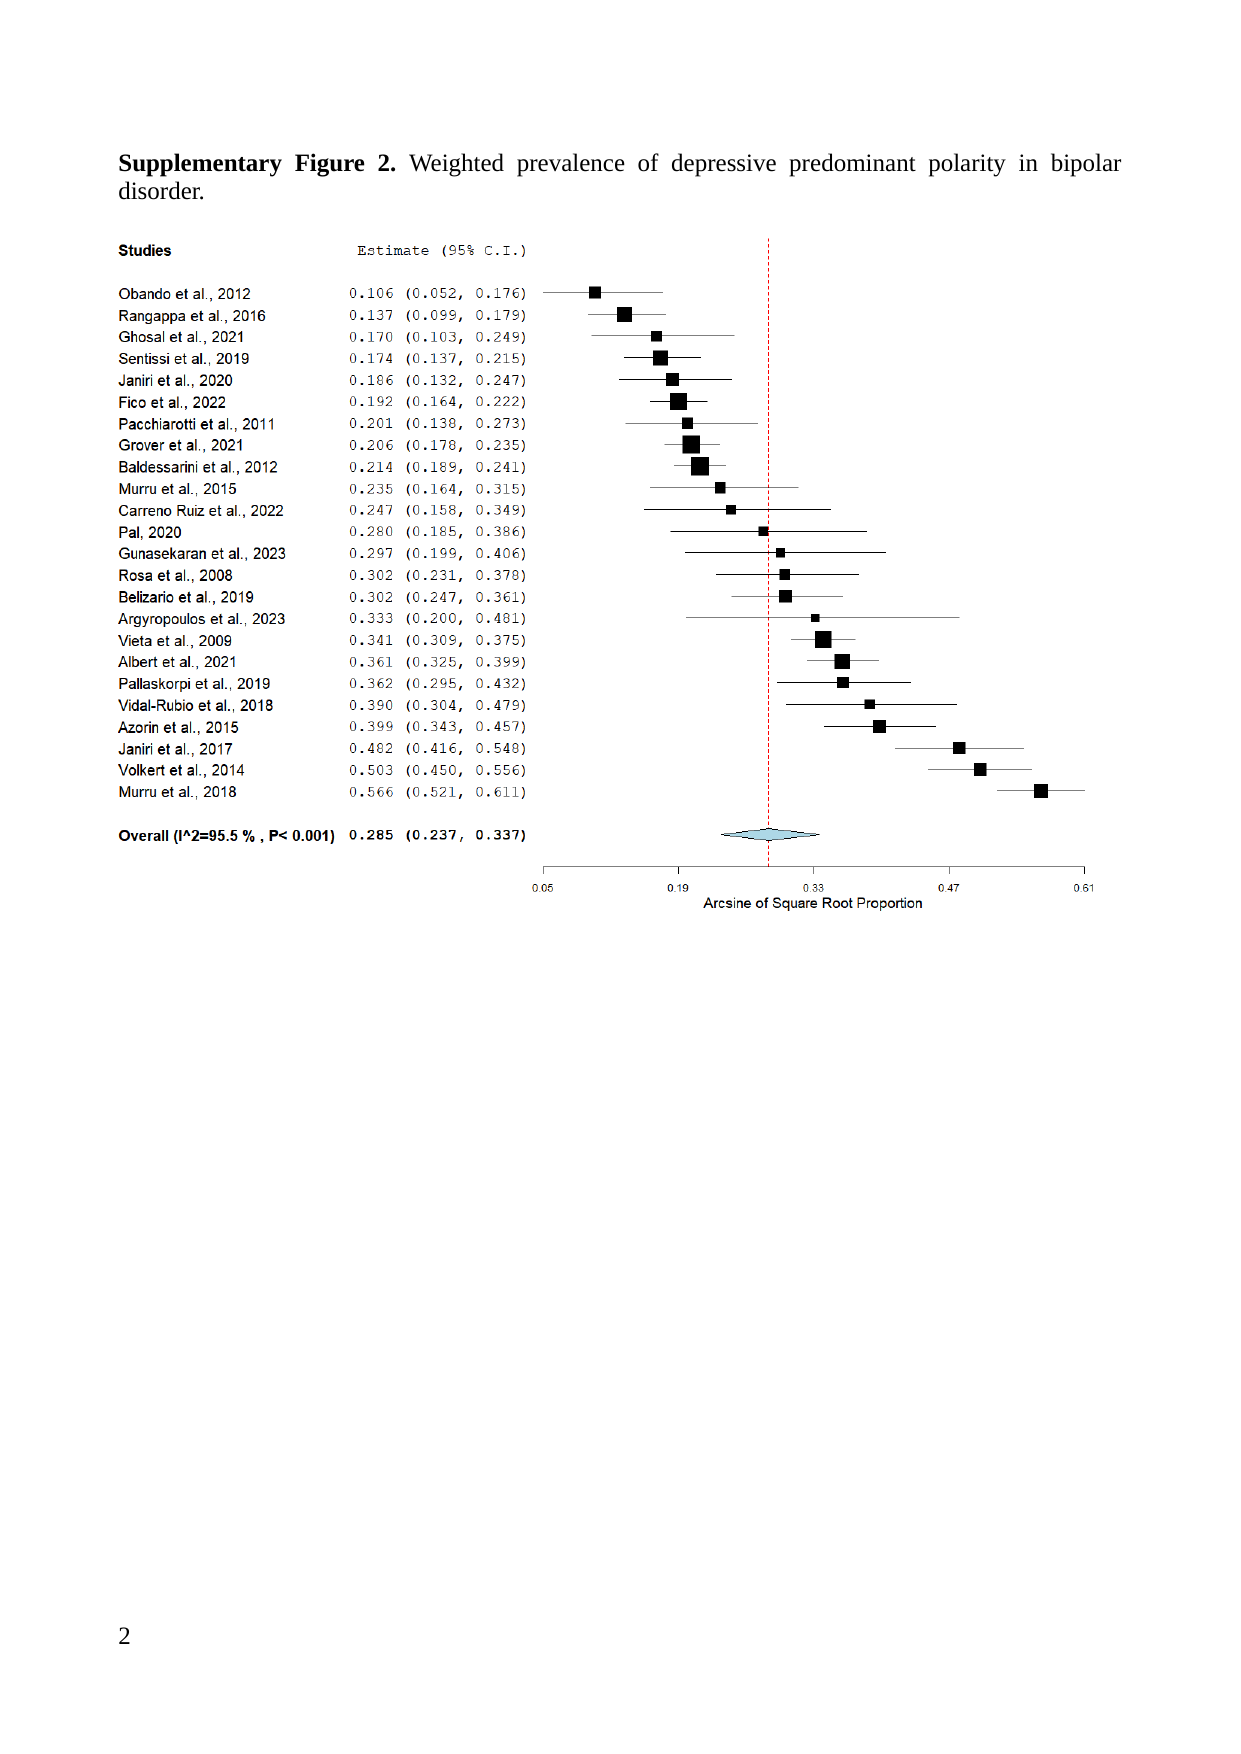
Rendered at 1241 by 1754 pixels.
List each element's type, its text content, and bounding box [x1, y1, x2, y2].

subtitle Supplementary Figure 2. Weighted prevalence of depressive predominant polarity in bipolar disorder. [118, 148, 1122, 205]
picture [118, 233, 1123, 913]
